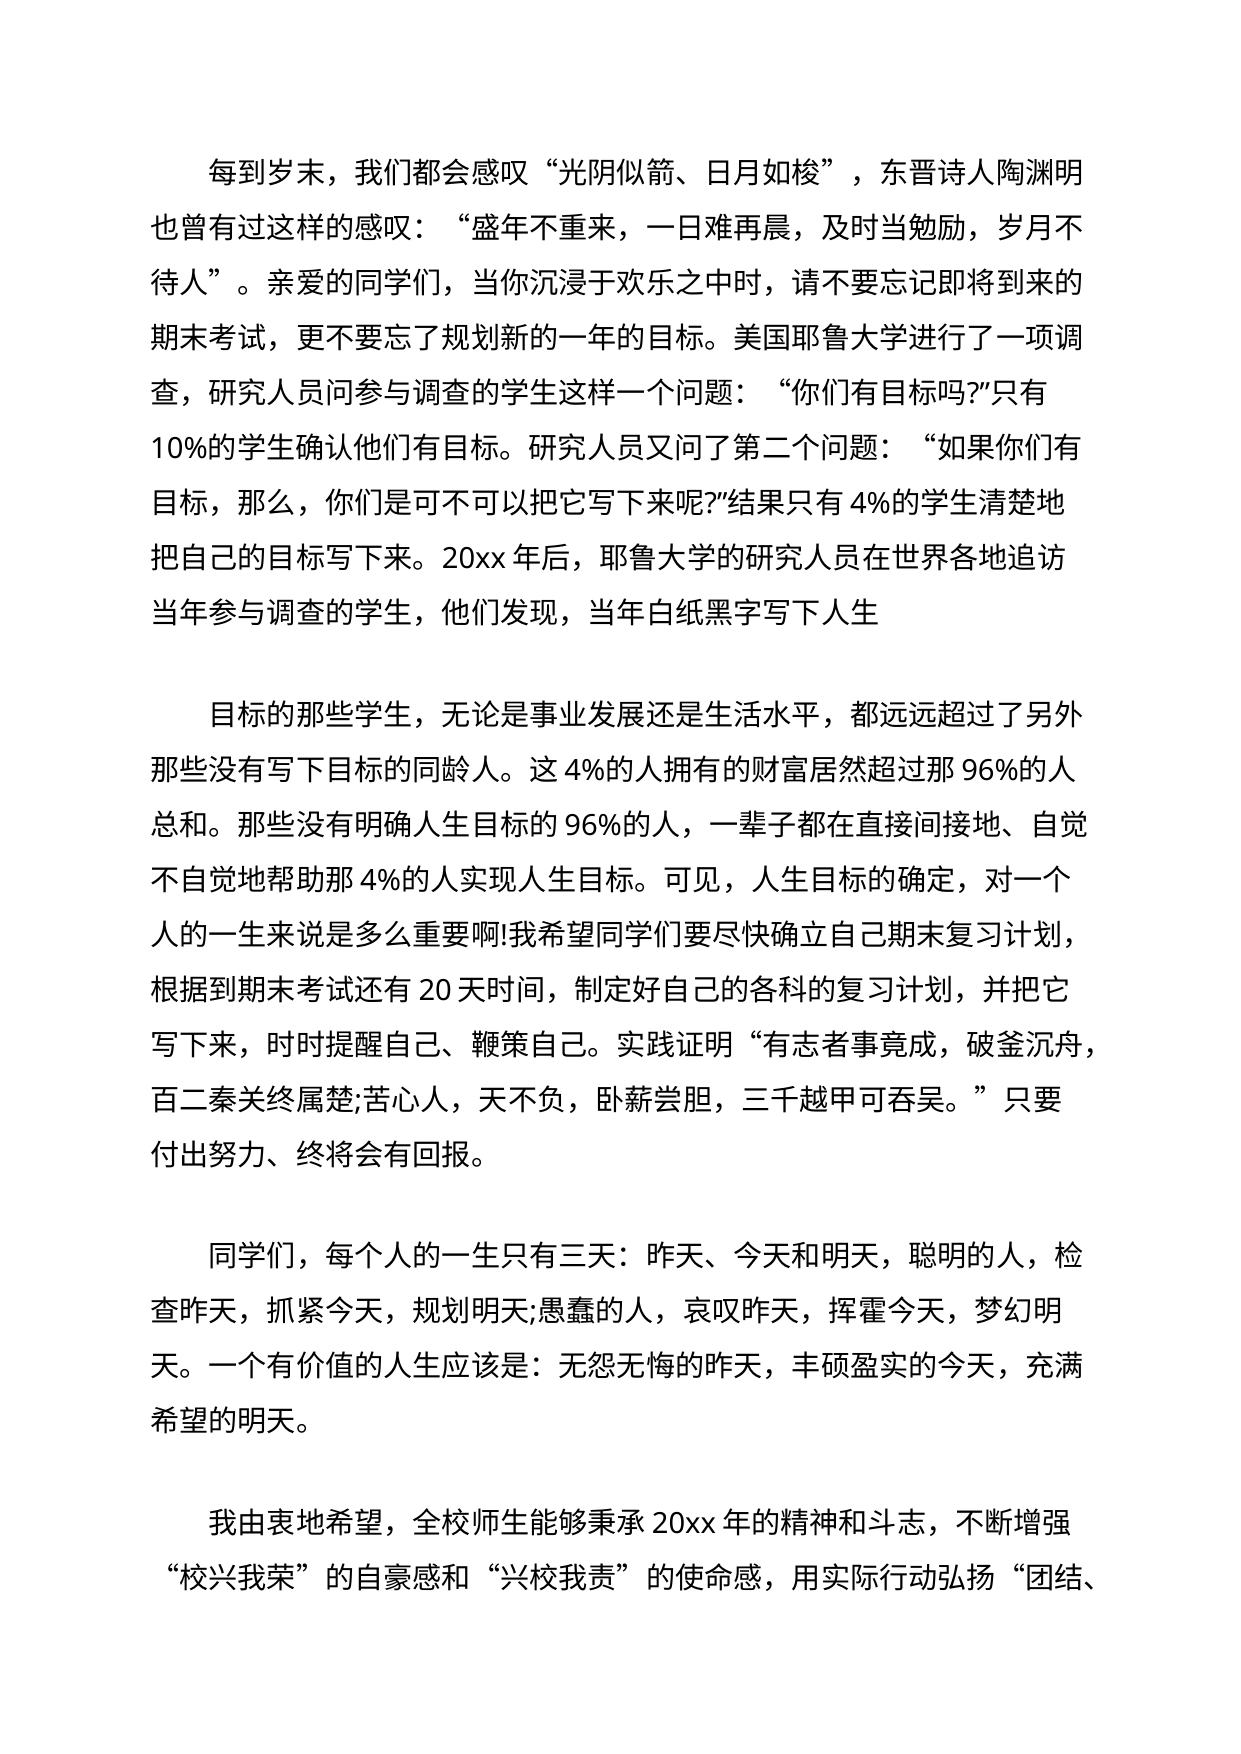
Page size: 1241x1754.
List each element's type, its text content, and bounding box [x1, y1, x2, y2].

text 同学们，每个人的一生只有三天：昨天、今天和明天，聪明的人，检查昨天，抓紧今天，规划明天;愚蠢的人，哀叹昨天，挥霍今天，梦幻明天。一个有价值的人生应该是：无怨无悔的昨天，丰硕盈实的今天，充满希望的明天。 [150, 1233, 1090, 1440]
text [150, 1499, 1090, 1597]
text 目标的那些学生，无论是事业发展还是生活水平，都远远超过了另外那些没有写下目标的同龄人。这4%的人拥有的财富居然超过那96%的人总和。那些没有明确人生目标的96%的人，一辈子都在直接间接地、自觉不自觉地帮助那4%的人实现人生目标。可见，人生目标的确定，对一个人的一生来说是多么重要啊!我希望同学们要尽快确立自己期末复习计划，根据到期末考试还有20天时间，制定好自己的各科的复习计划，并把它写下来，时时提醒自己、鞭策自己。实践证明“有志者事竟成，破釜沉舟，百二秦关终属楚;苦心人，天不负，卧薪尝胆，三千越甲可吞吴。”只要付出努力、终将会有回报。 [150, 691, 1090, 1173]
text 每到岁末，我们都会感叹“光阴似箭、日月如梭”，东晋诗人陶渊明也曾有过这样的感叹：“盛年不重来，一日难再晨，及时当勉励，岁月不待人”。亲爱的同学们，当你沉浸于欢乐之中时，请不要忘记即将到来的期末考试，更不要忘了规划新的一年的目标。美国耶鲁大学进行了一项调查，研究人员问参与调查的学生这样一个问题：“你们有目标吗?”只有10%的学生确认他们有目标。研究人员又问了第二个问题：“如果你们有目标，那么，你们是可不可以把它写下来呢?”结果只有4%的学生清楚地把自己的目标写下来。20xx年后，耶鲁大学的研究人员在世界各地追访当年参与调查的学生，他们发现，当年白纸黑字写下人生 [150, 150, 1090, 632]
